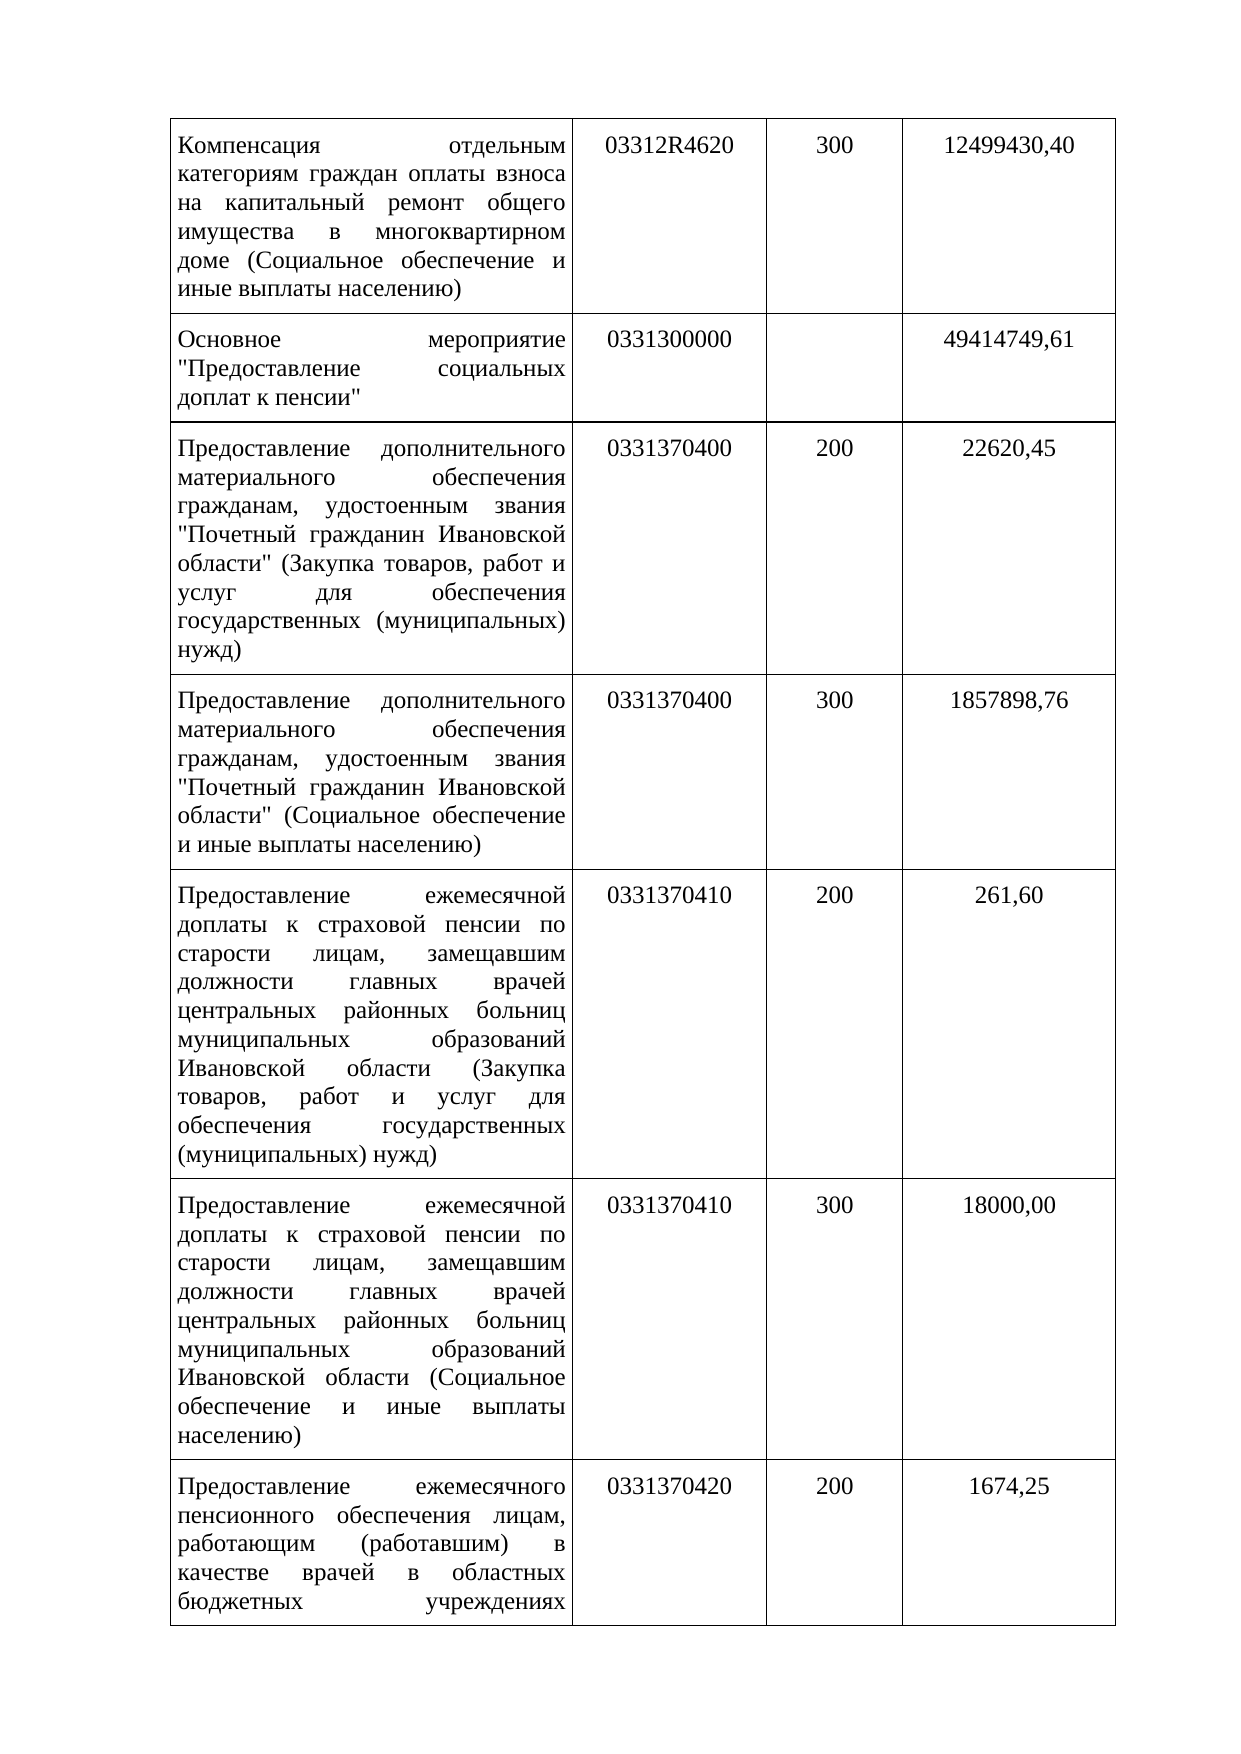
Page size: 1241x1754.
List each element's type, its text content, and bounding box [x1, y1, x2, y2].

table_cell Предоставление ежемесячной доплаты к страховой пенсии по старости лицам, замещавшим должности главных врачей центральных районных больниц муниципальных образований Ивановской области (Социальное обеспечение и иные выплаты населению) [171, 1179, 572, 1459]
table_cell 1674,25 [903, 1460, 1115, 1625]
table_cell 22620,45 [903, 423, 1115, 674]
table_cell 300 [767, 675, 902, 868]
table_cell 200 [767, 1460, 902, 1625]
table_cell 12499430,40 [903, 119, 1115, 313]
table_cell 200 [767, 423, 902, 674]
table_cell 0331370420 [573, 1460, 766, 1625]
table_cell 49414749,61 [903, 314, 1115, 421]
table_cell 0331370410 [573, 1179, 766, 1459]
table_cell 261,60 [903, 870, 1115, 1178]
table_cell Предоставление дополнительного материального обеспечения гражданам, удостоенным звания "Почетный гражданин Ивановской области" (Закупка товаров, работ и услуг для обеспечения государственных (муниципальных) нужд) [171, 423, 572, 674]
table_cell 0331300000 [573, 314, 766, 421]
table_cell 300 [767, 119, 902, 313]
table_cell 03312R4620 [573, 119, 766, 313]
table_cell 0331370400 [573, 423, 766, 674]
table_cell Предоставление ежемесячной доплаты к страховой пенсии по старости лицам, замещавшим должности главных врачей центральных районных больниц муниципальных образований Ивановской области (Закупка товаров, работ и услуг для обеспечения государственных (муниципальных) нужд) [171, 870, 572, 1178]
table_cell 200 [767, 870, 902, 1178]
table_cell Предоставление дополнительного материального обеспечения гражданам, удостоенным звания "Почетный гражданин Ивановской области" (Социальное обеспечение и иные выплаты населению) [171, 675, 572, 868]
table_cell 0331370400 [573, 675, 766, 868]
table_cell 1857898,76 [903, 675, 1115, 868]
table_cell Компенсация отдельным категориям граждан оплаты взноса на капитальный ремонт общего имущества в многоквартирном доме (Социальное обеспечение и иные выплаты населению) [171, 119, 572, 313]
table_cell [171, 1460, 572, 1625]
table_cell 0331370410 [573, 870, 766, 1178]
table_cell Основное мероприятие "Предоставление социальных доплат к пенсии" [171, 314, 572, 421]
table_cell 18000,00 [903, 1179, 1115, 1459]
table_cell [767, 314, 902, 421]
table_cell 300 [767, 1179, 902, 1459]
